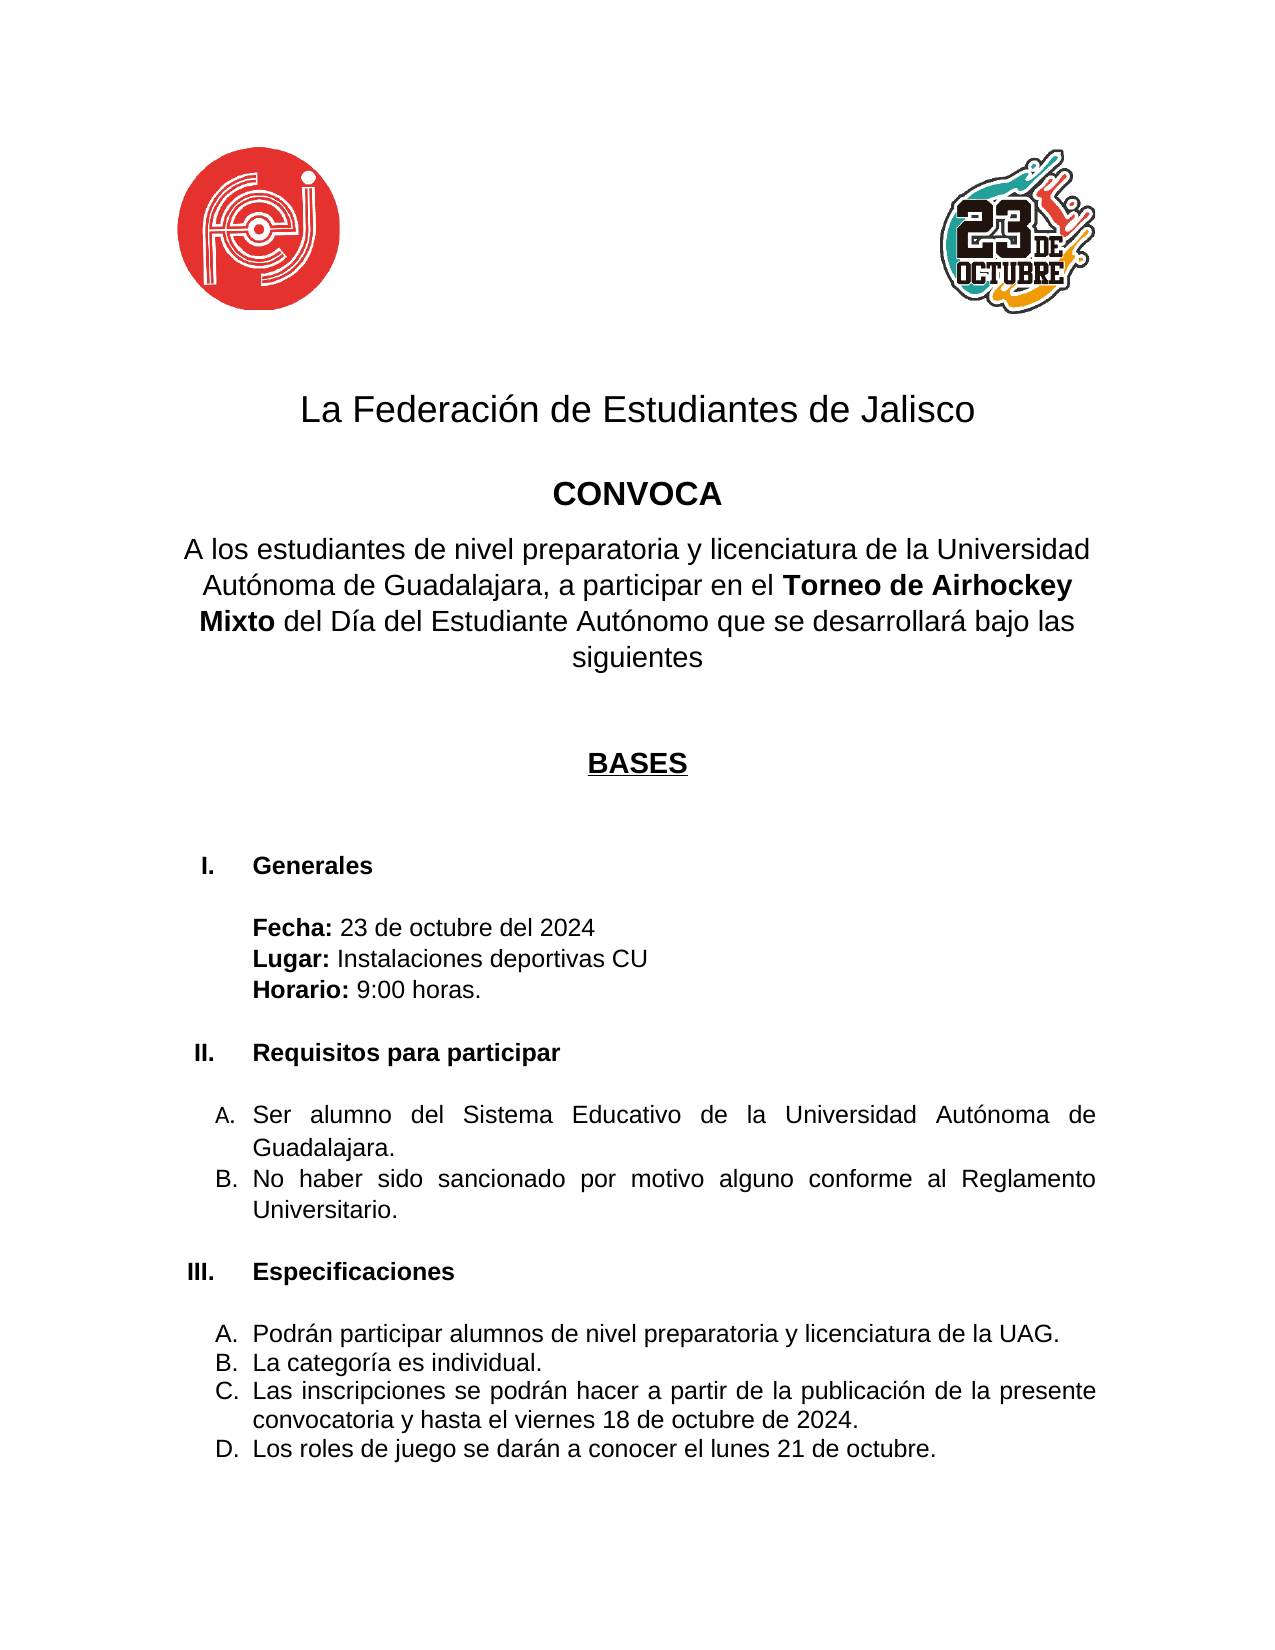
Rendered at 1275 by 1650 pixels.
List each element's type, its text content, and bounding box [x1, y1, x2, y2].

list Las inscripciones se podrán hacer a partir de la publicación de la presente convocatoria y hasta el viernes 18 de octubre de 2024. [215, 1376, 1098, 1434]
list Podrán participar alumnos de nivel preparatoria y licenciatura de la UAG. [215, 1319, 1098, 1347]
text BASES [177, 746, 1098, 779]
text La Federación de Estudiantes de Jalisco [177, 387, 1098, 430]
text Lugar: Instalaciones deportivas CU [252, 944, 1098, 973]
list Especificaciones [215, 1257, 1098, 1285]
text A los estudiantes de nivel preparatoria y licenciatura de la Universidad Autónoma de Guadalajara, a participar en el Torneo de Airhockey Mixto del Día del Estudiante Autónomo que se desarrollará bajo las siguientes [177, 532, 1098, 674]
list Requisitos para participar [215, 1038, 1098, 1066]
list La categoría es individual. [215, 1347, 1098, 1376]
text CONVOCA [177, 473, 1098, 512]
picture [938, 147, 1098, 315]
text Horario: 9:00 horas. [252, 976, 1098, 1004]
list No haber sido sancionado por motivo alguno conforme al Reglamento Universitario. [215, 1163, 1098, 1223]
picture [177, 147, 340, 310]
list Ser alumno del Sistema Educativo de la Universidad Autónoma de Guadalajara. [215, 1100, 1098, 1161]
list Los roles de juego se darán a conocer el lunes 21 de octubre. [215, 1434, 1098, 1462]
list Generales [215, 851, 1098, 880]
text Fecha: 23 de octubre del 2024 [252, 913, 1098, 942]
